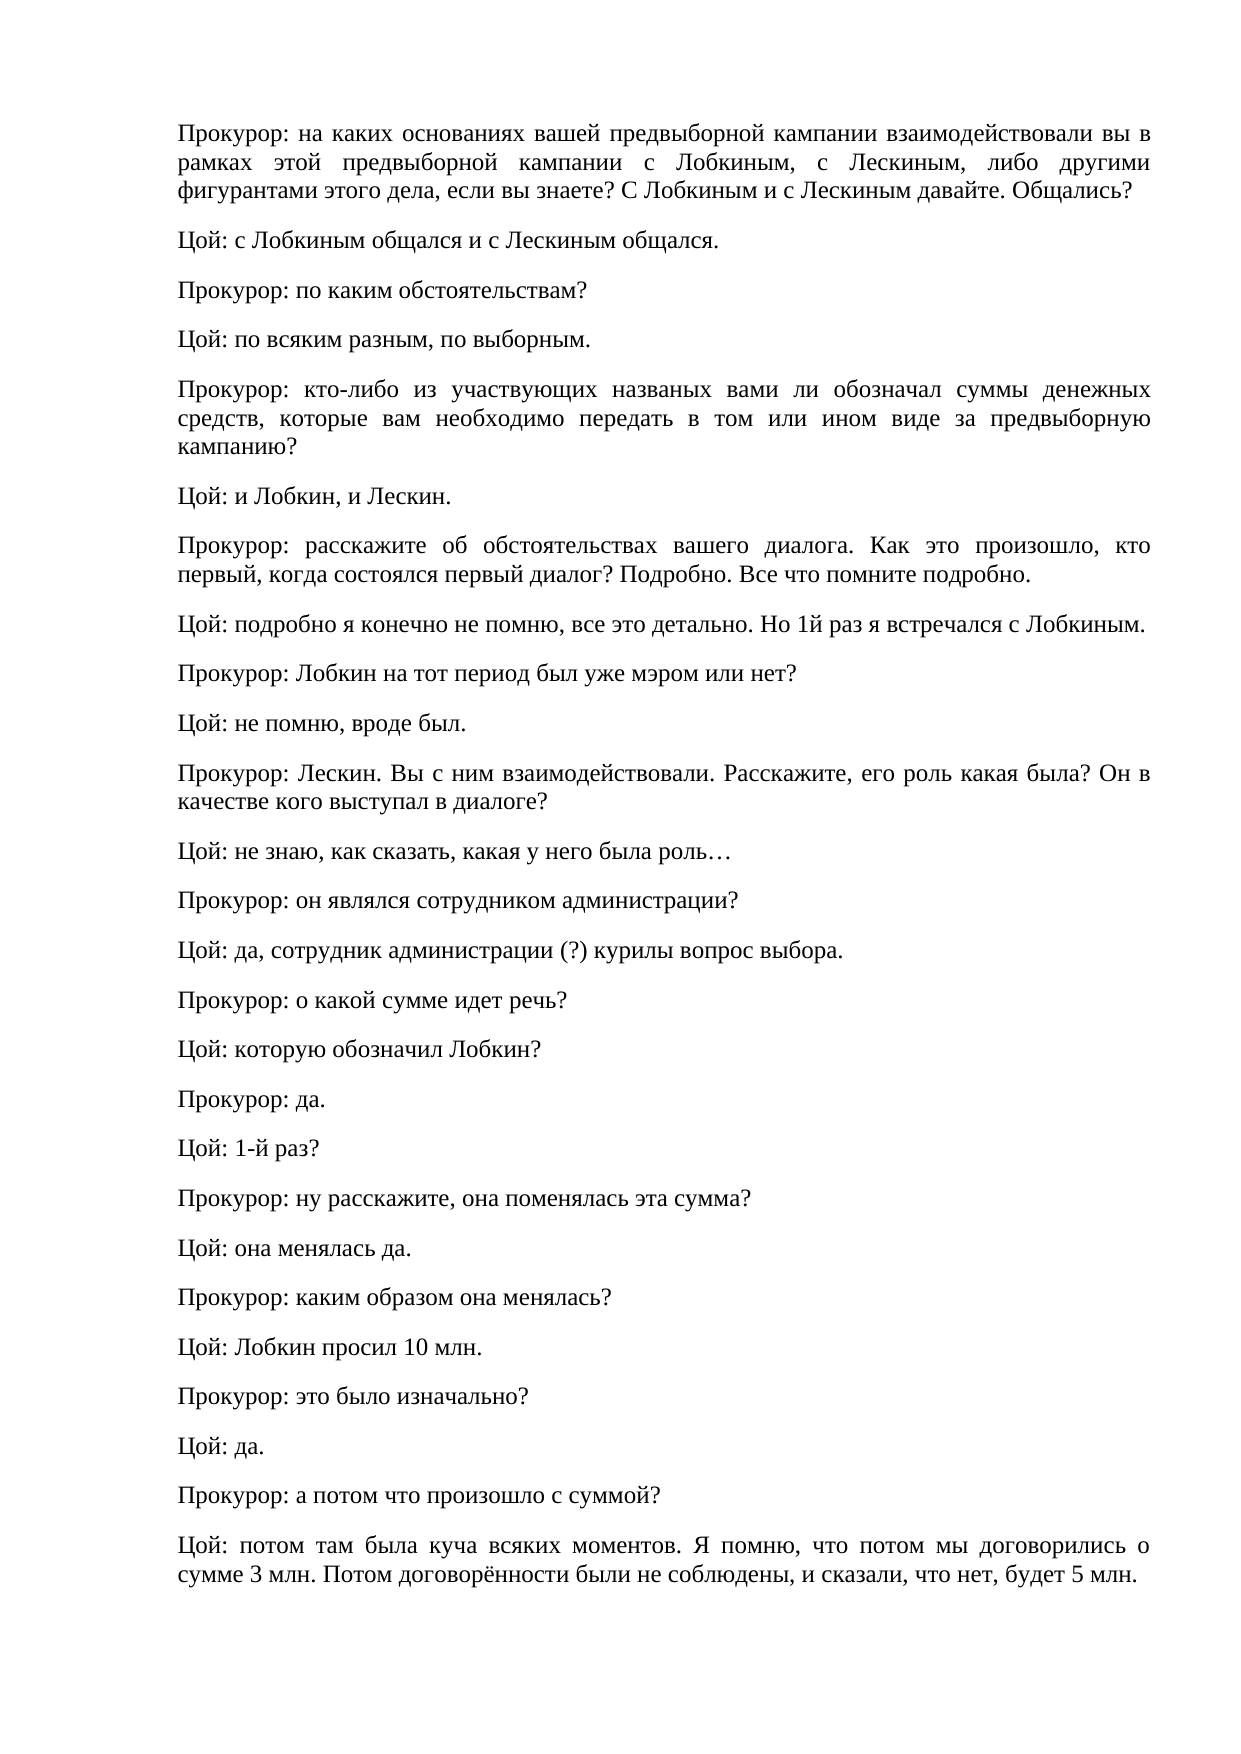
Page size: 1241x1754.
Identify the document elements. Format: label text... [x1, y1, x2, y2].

text Цой: 1-й раз? [177, 1133, 1152, 1162]
text Прокурор: Лобкин на тот период был уже мэром или нет? [177, 658, 1152, 687]
text Цой: Лобкин просил 10 млн. [177, 1332, 1152, 1361]
text Цой: не знаю, как сказать, какая у него была роль… [177, 836, 1152, 865]
text Прокурор: о какой сумме идет речь? [177, 985, 1152, 1013]
text Цой: да, сотрудник администрации (?) курилы вопрос выбора. [177, 935, 1152, 964]
text Цой: да. [177, 1431, 1152, 1460]
text Цой: с Лобкиным общался и с Лескиным общался. [177, 225, 1152, 254]
text Цой: она менялась да. [177, 1233, 1152, 1261]
text Прокурор: ну расскажите, она поменялась эта сумма? [177, 1183, 1152, 1212]
text Прокурор: это было изначально? [177, 1381, 1152, 1410]
text Цой: подробно я конечно не помню, все это детально. Но 1й раз я встречался с Лобкиным. [177, 609, 1152, 638]
text Прокурор: он являлся сотрудником администрации? [177, 886, 1152, 914]
text Прокурор: да. [177, 1084, 1152, 1113]
text Прокурор: Лескин. Вы с ним взаимодействовали. Расскажите, его роль какая была? Он в качестве кого выступал в диалоге? [177, 758, 1152, 815]
text Цой: и Лобкин, и Лескин. [177, 481, 1152, 510]
text Прокурор: а потом что произошло с суммой? [177, 1481, 1152, 1509]
text Цой: которую обозначил Лобкин? [177, 1034, 1152, 1063]
text Прокурор: расскажите об обстоятельствах вашего диалога. Как это произошло, кто первый, когда состоялся первый диалог? Подробно. Все что помните подробно. [177, 531, 1152, 588]
text Прокурор: по каким обстоятельствам? [177, 275, 1152, 303]
text Цой: потом там была куча всяких моментов. Я помню, что потом мы договорились о сумме 3 млн. Потом договорённости были не соблюдены, и сказали, что нет, будет 5 млн. [177, 1530, 1152, 1588]
text Прокурор: кто-либо из участвующих названых вами ли обозначал суммы денежных средств, которые вам необходимо передать в том или ином виде за предвыборную кампанию? [177, 374, 1152, 460]
text Прокурор: на каких основаниях вашей предвыборной кампании взаимодействовали вы в рамках этой предвыборной кампании с Лобкиным, с Лескиным, либо другими фигурантами этого дела, если вы знаете? С Лобкиным и с Лескиным давайте. Общались? [177, 118, 1152, 204]
text Прокурор: каким образом она менялась? [177, 1282, 1152, 1311]
text Цой: не помню, вроде был. [177, 708, 1152, 737]
text Цой: по всяким разным, по выборным. [177, 324, 1152, 353]
